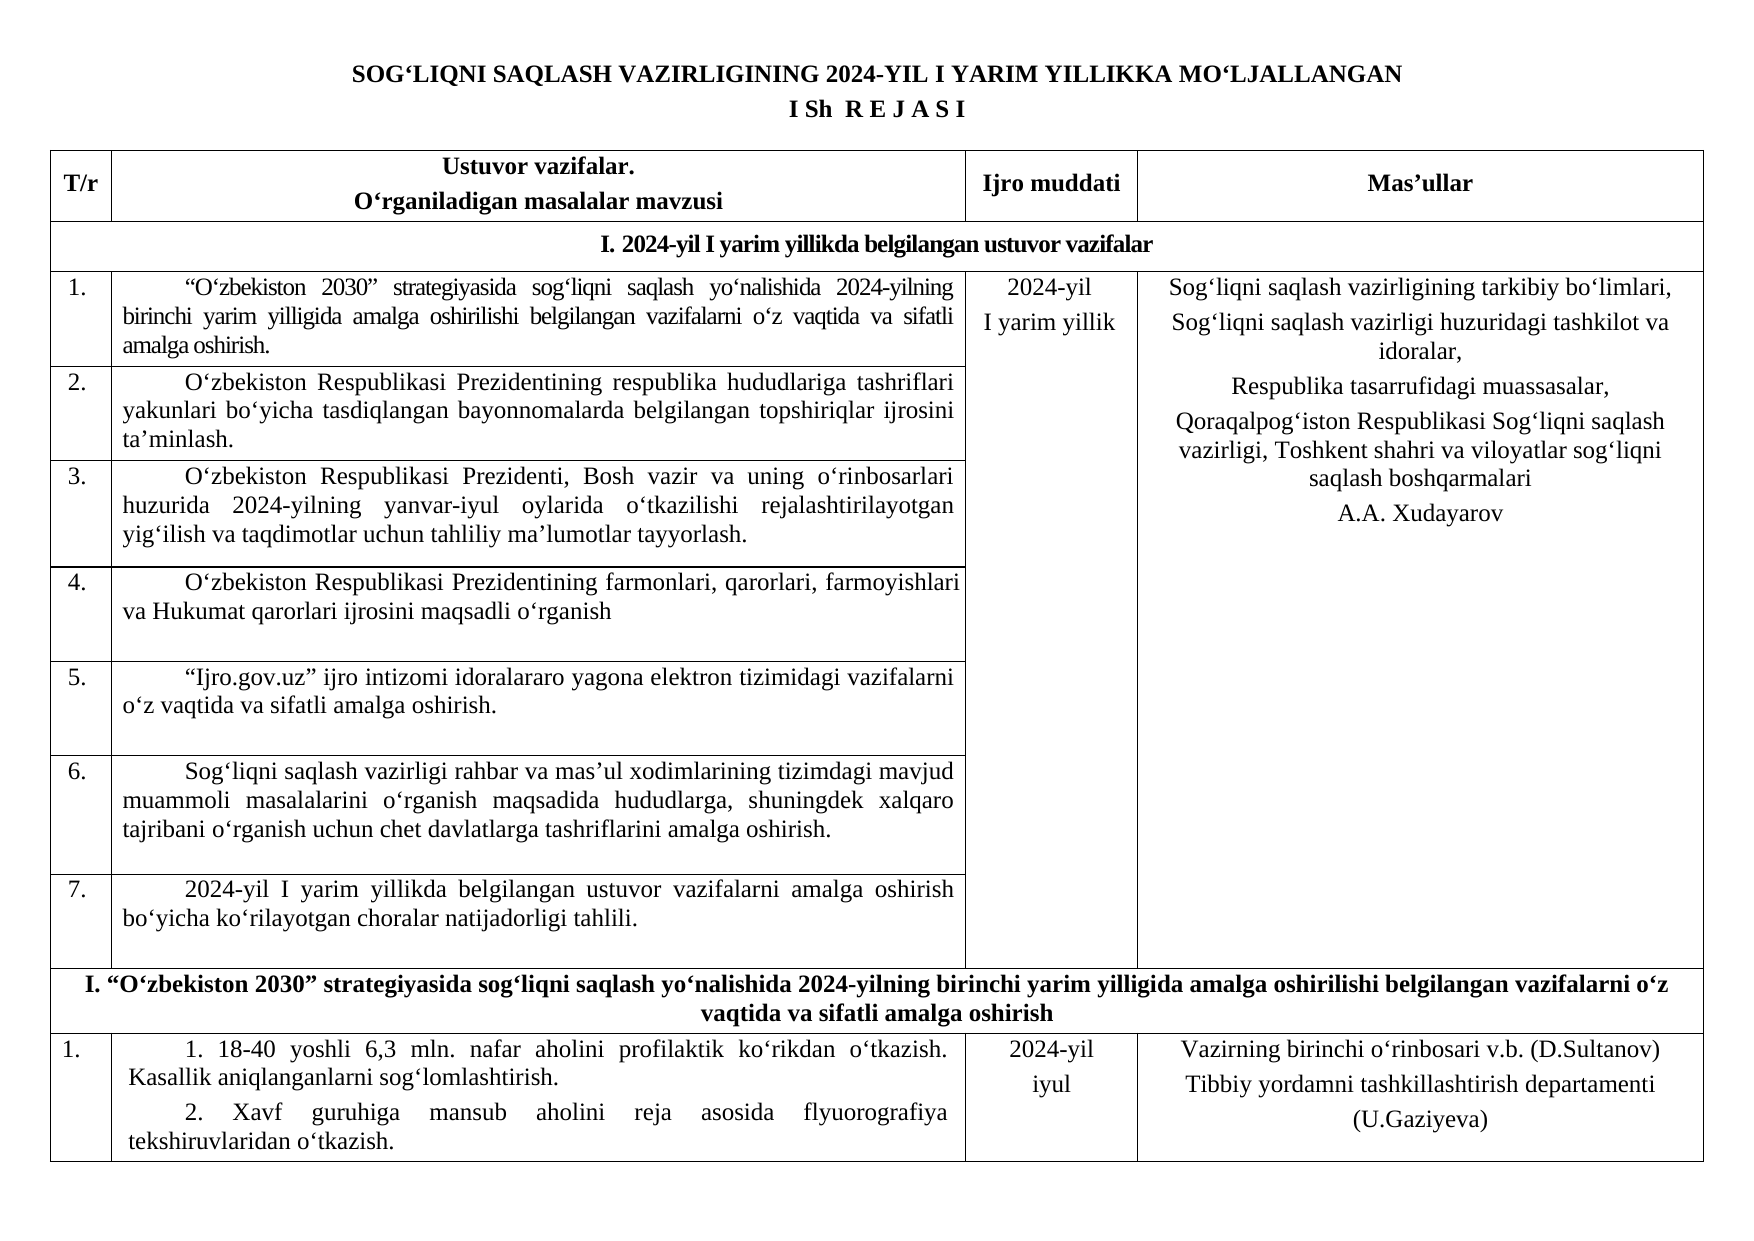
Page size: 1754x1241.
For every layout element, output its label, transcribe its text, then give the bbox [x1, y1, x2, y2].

table_cell [51, 272, 111, 366]
table_cell “Ijro.gov.uz” ijro intizomi idoralararo yagona elektron tizimidagi vazifalarni oʻz vaqtida va sifatli amalga oshirish. [112, 662, 965, 755]
table_cell Sogʻliqni saqlash vazirligi rahbar va masʼul xodimlarining tizimdagi mavjud muammoli masalalarini oʻrganish maqsadida hududlarga, shuningdek xalqaro tajribani oʻrganish uchun chet davlatlarga tashriflarini amalga oshirish. [112, 756, 965, 873]
table_cell 1. [51, 1034, 111, 1161]
table_cell Oʻzbekiston Respublikasi Prezidentining farmonlari, qarorlari, farmoyishlari va Hukumat qarorlari ijrosini maqsadli oʻrganish [112, 568, 965, 661]
table_cell [51, 662, 111, 755]
table_cell [51, 875, 111, 968]
table_cell 2024-yil I yarim yillikda belgilangan ustuvor vazifalarni amalga oshirish boʻyicha koʻrilayotgan choralar natijadorligi tahlili. [112, 875, 965, 968]
table_cell “Oʻzbekiston 2030” strategiyasida sogʻliqni saqlash yoʻnalishida 2024-yilning birinchi yarim yilligida amalga oshirilishi belgilangan vazifalarni oʻz vaqtida va sifatli amalga oshirish. [112, 272, 965, 366]
table_cell Vazirning birinchi oʻrinbosari v.b. (D.Sultanov) Tibbiy yordamni tashkillashtirish departamenti (U.Gaziyeva) [1138, 1034, 1703, 1161]
table_cell 2024-yil iyul [966, 1034, 1137, 1161]
table_cell Oʻzbekiston Respublikasi Prezidentining respublika hududlariga tashriflari yakunlari boʻyicha tasdiqlangan bayonnomalarda belgilangan topshiriqlar ijrosini taʼminlash. [112, 367, 965, 460]
table_cell I. 2024-yil I yarim yillikda belgilangan ustuvor vazifalar [51, 222, 1703, 271]
table_cell Sogʻliqni saqlash vazirligining tarkibiy boʻlimlari, Sogʻliqni saqlash vazirligi huzuridagi tashkilot va idoralar, Respublika tasarrufidagi muassasalar, Qoraqalpogʻiston Respublikasi Sogʻliqni saqlash vazirligi, Toshkent shahri va viloyatlar sogʻliqni saqlash boshqarmalari A.A. Xudayarov [1138, 272, 1703, 968]
table_cell [51, 568, 111, 661]
table_cell I. “Oʻzbekiston 2030” strategiyasida sogʻliqni saqlash yoʻnalishida 2024-yilning birinchi yarim yilligida amalga oshirilishi belgilangan vazifalarni oʻz vaqtida va sifatli amalga oshirish [51, 969, 1703, 1033]
table_header Ustuvor vazifalar. Oʻrganiladigan masalalar mavzusi [112, 151, 965, 221]
table_header Masʼullar [1138, 151, 1703, 221]
table_header T/r [51, 151, 111, 221]
table_header Ijro muddati [966, 151, 1137, 221]
table_cell 1. 18-40 yoshli 6,3 mln. nafar aholini profilaktik koʻrikdan oʻtkazish. Kasallik aniqlanganlarni sogʻlomlashtirish. 2. Xavf guruhiga mansub aholini reja asosida flyuorografiya tekshiruvlaridan oʻtkazish. [112, 1034, 965, 1161]
table_cell [51, 367, 111, 460]
table_cell [51, 461, 111, 566]
table_cell Oʻzbekiston Respublikasi Prezidenti, Bosh vazir va uning oʻrinbosarlari huzurida 2024-yilning yanvar-iyul oylarida oʻtkazilishi rejalashtirilayotgan yigʻilish va taqdimotlar uchun tahliliy maʼlumotlar tayyorlash. [112, 461, 965, 566]
table_cell [51, 756, 111, 873]
text I Sh R E J A S I [118, 94, 1636, 123]
table_cell 2024-yil I yarim yillik [966, 272, 1137, 968]
text SOGʻLIQNI SAQLASH VAZIRLIGINING 2024-YIL I YARIM YILLIKKA MOʻLJALLANGAN [118, 59, 1636, 88]
